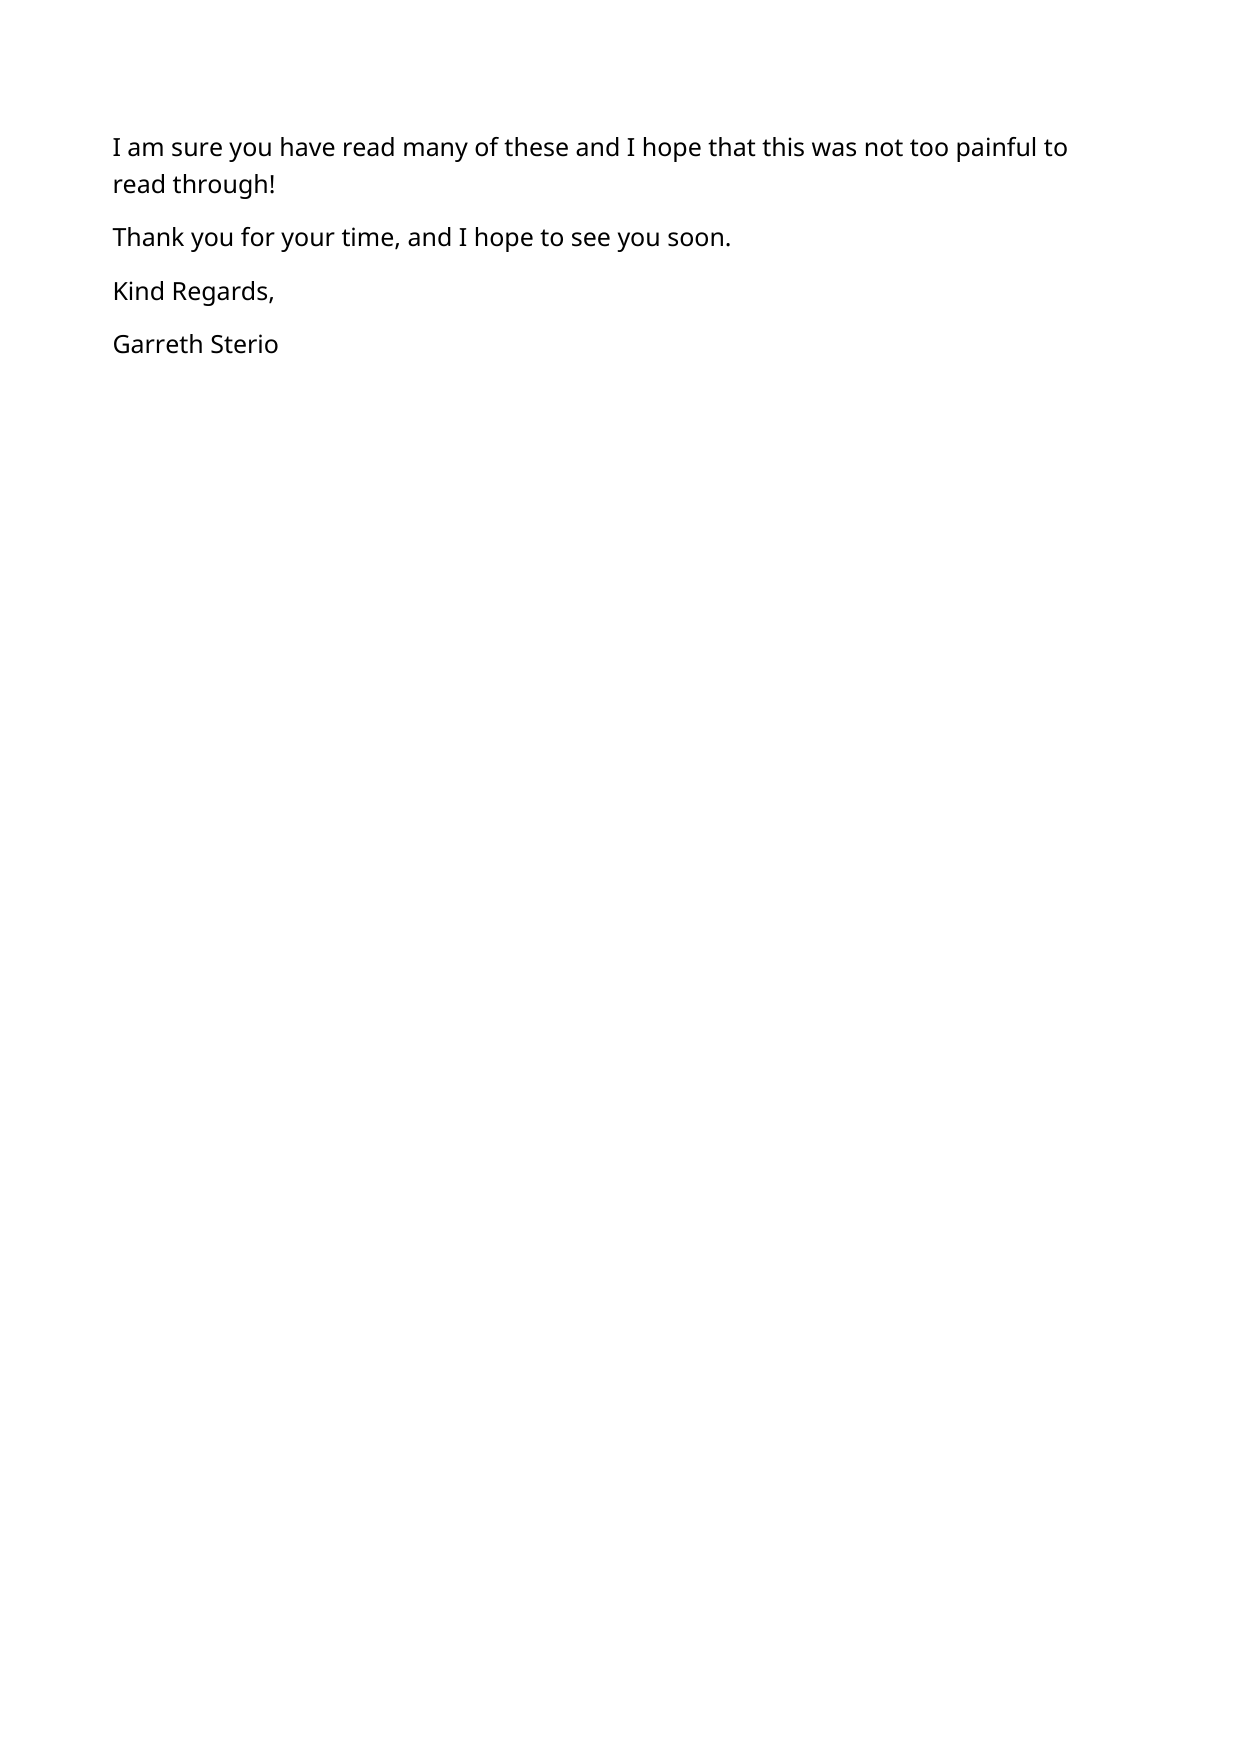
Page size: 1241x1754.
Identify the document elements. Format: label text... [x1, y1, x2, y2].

text Garreth Sterio [112, 327, 1128, 361]
text Thank you for your time, and I hope to see you soon. [112, 220, 1128, 254]
text Kind Regards, [112, 273, 1128, 308]
text I am sure you have read many of these and I hope that this was not too painful to read through! [112, 130, 1128, 201]
